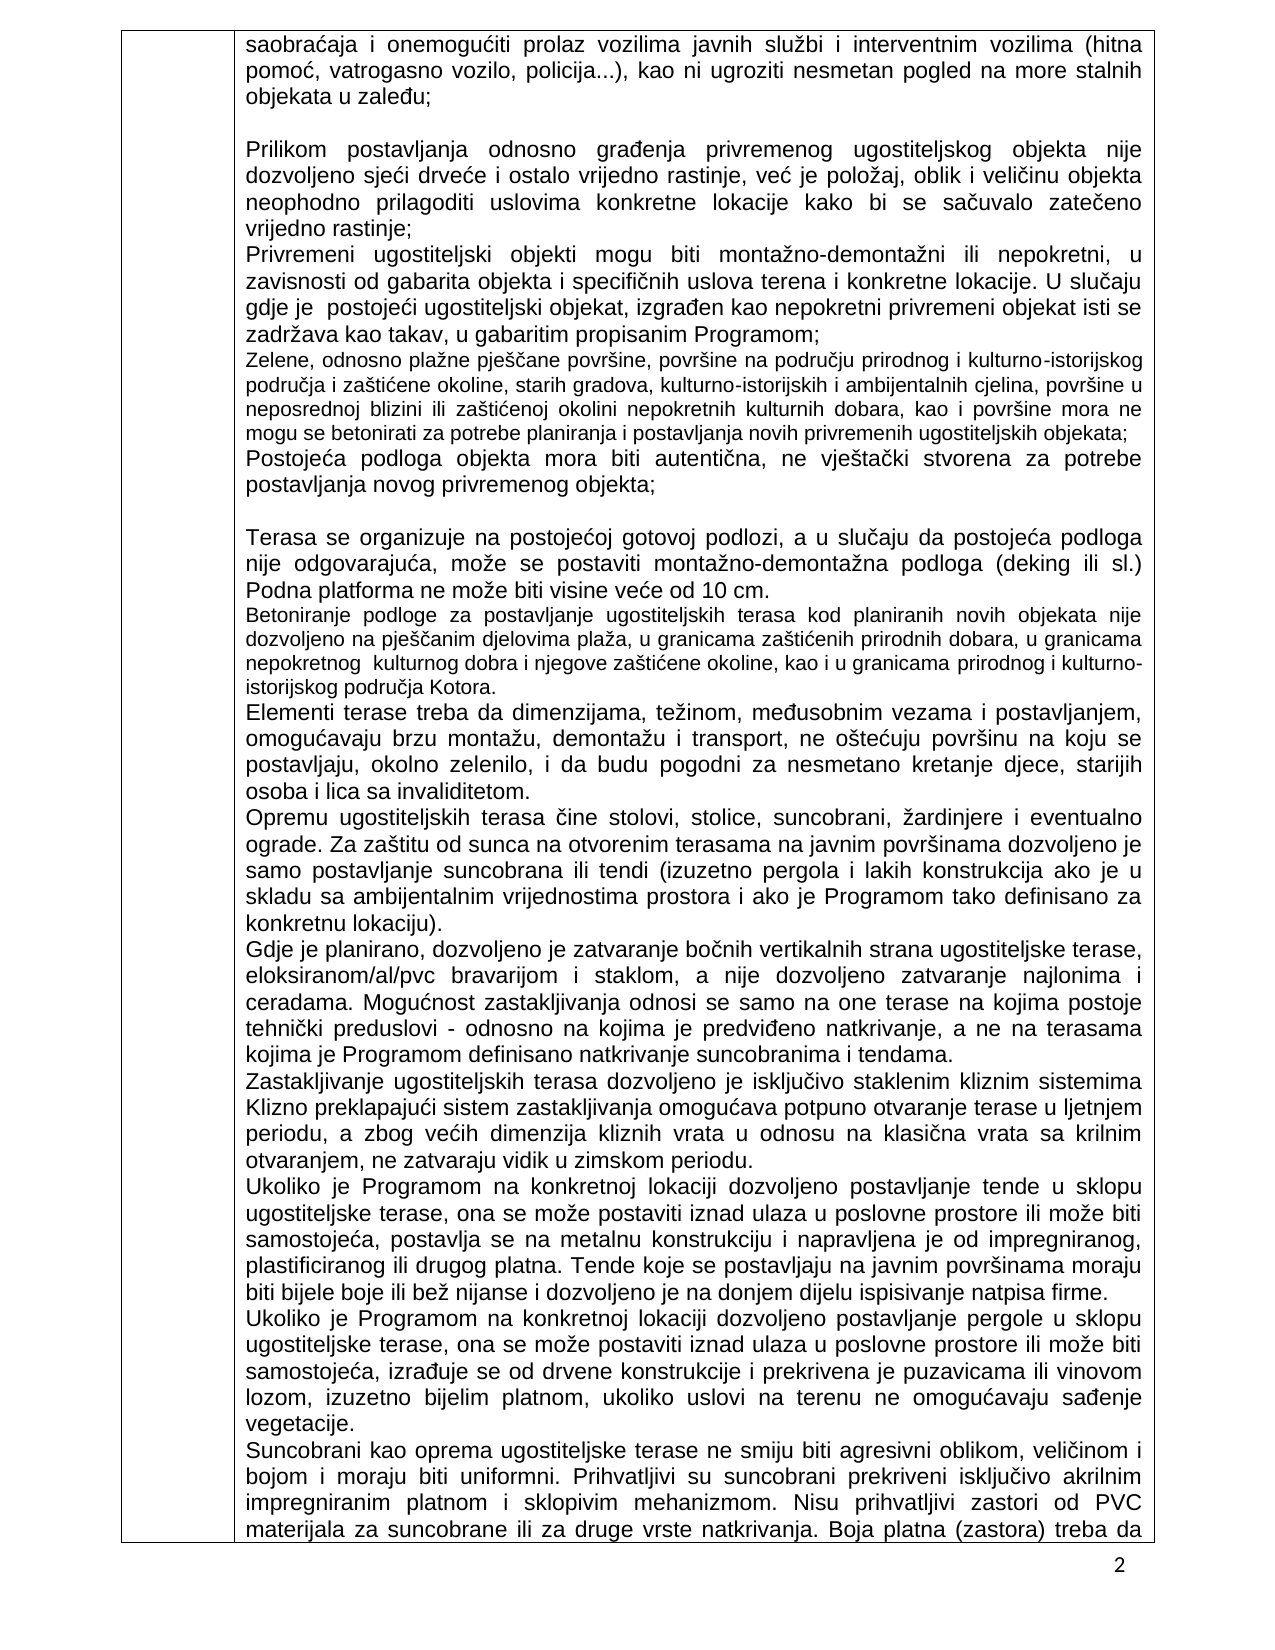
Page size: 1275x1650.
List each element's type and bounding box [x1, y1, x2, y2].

table_cell [235, 31, 1154, 1542]
table_cell [122, 31, 234, 1542]
